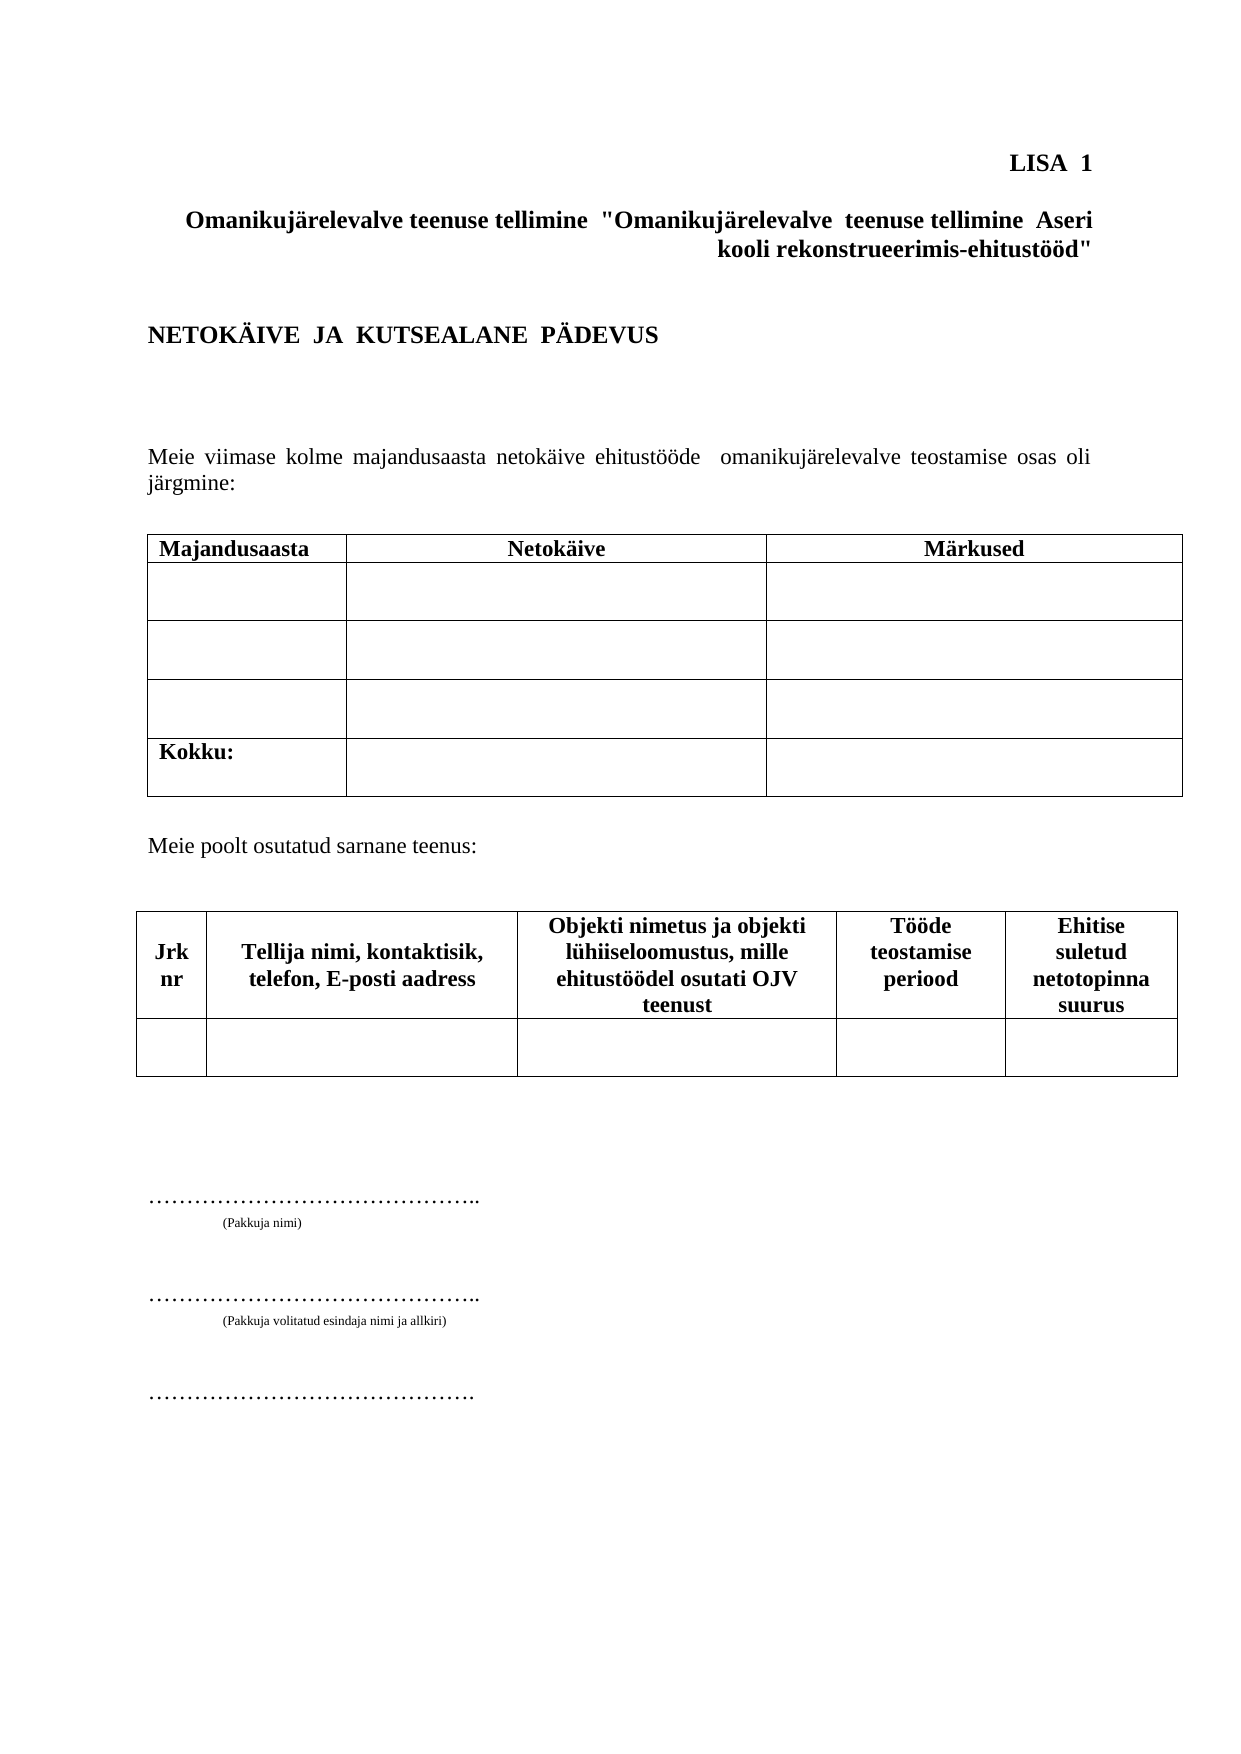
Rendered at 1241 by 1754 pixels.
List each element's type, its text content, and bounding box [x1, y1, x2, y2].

table_cell [1006, 1019, 1177, 1076]
table_cell [347, 739, 766, 796]
table_header Majandusaasta [148, 535, 346, 562]
table_cell [767, 563, 1182, 620]
table_header Objekti nimetus ja objekti lühiiseloomustus, mille ehitustöödel osutati OJV teenust [518, 912, 836, 1017]
text Omanikujärelevalve teenuse tellimine "Omanikujärelevalve teenuse tellimine Aseri kooli rekonstrueerimis-ehitustööd" [148, 205, 1093, 263]
table_header Märkused [767, 535, 1182, 562]
table_cell [148, 680, 346, 737]
table_header Tööde teostamise periood [837, 912, 1005, 1017]
table_cell [767, 680, 1182, 737]
text Meie poolt osutatud sarnane teenus: [148, 832, 1093, 858]
text Meie viimase kolme majandusaasta netokäive ehitustööde omanikujärelevalve teostamise osas oli järgmine: [148, 443, 1093, 496]
table_header Ehitise suletud netotopinna suurus [1006, 912, 1177, 1017]
table_cell [837, 1019, 1005, 1076]
text …………………………………….. [148, 1280, 1093, 1306]
table_header Tellija nimi, kontaktisik, telefon, E-posti aadress [207, 912, 517, 1017]
table_cell [137, 1019, 206, 1076]
text (Pakkuja volitatud esindaja nimi ja allkiri) [148, 1312, 1093, 1339]
text NETOKÄIVE JA KUTSEALANE PÄDEVUS [148, 320, 1093, 349]
text ……………………………………. [148, 1378, 1093, 1404]
table_cell [767, 621, 1182, 679]
table_cell [148, 563, 346, 620]
text (Pakkuja nimi) [148, 1215, 1093, 1241]
table_header Netokäive [347, 535, 766, 562]
text LISA 1 [148, 148, 1093, 176]
text …………………………………….. [148, 1182, 1093, 1208]
table_cell [207, 1019, 517, 1076]
table_cell [347, 621, 766, 679]
table_cell [347, 563, 766, 620]
table_cell [767, 739, 1182, 796]
table_cell Kokku: [148, 739, 346, 796]
table_cell [347, 680, 766, 737]
table_cell [148, 621, 346, 679]
table_header Jrk nr [137, 912, 206, 1017]
table_cell [518, 1019, 836, 1076]
